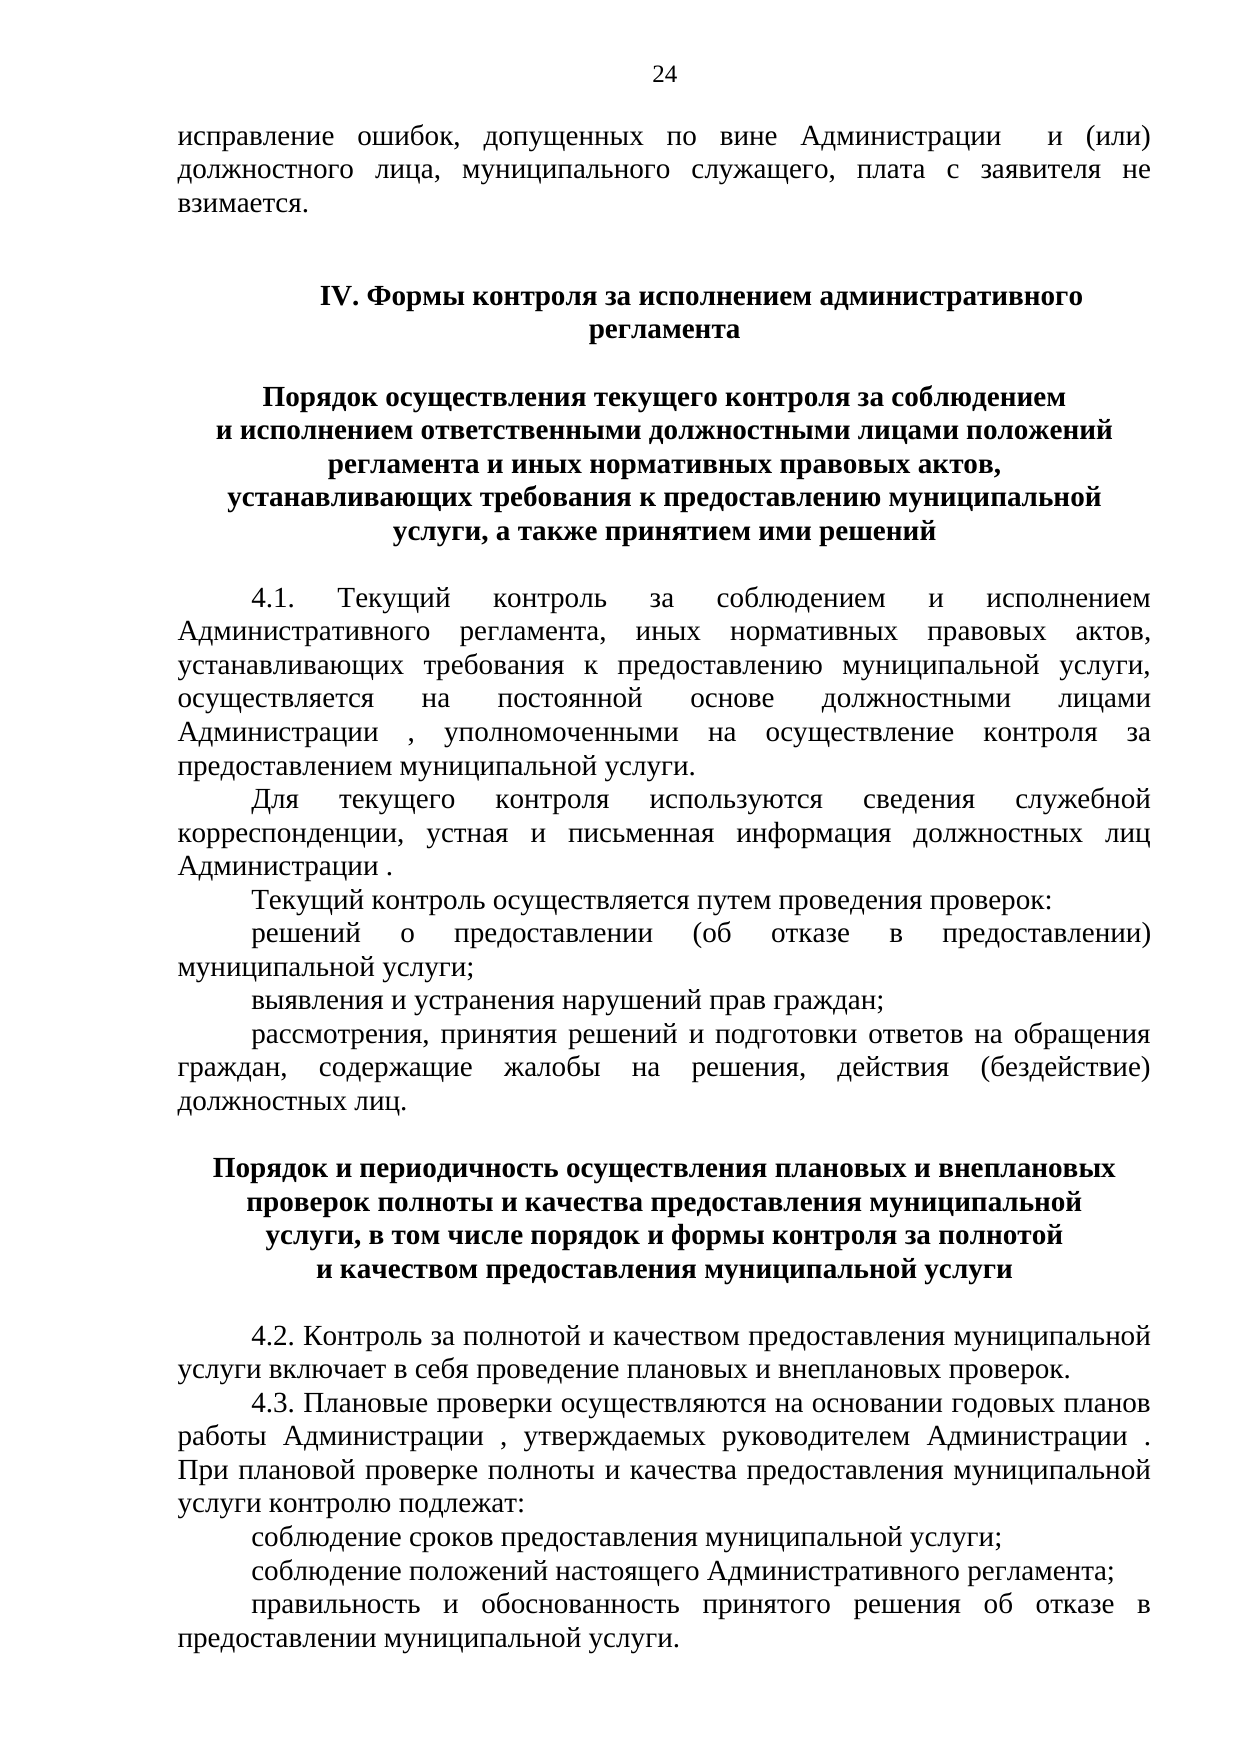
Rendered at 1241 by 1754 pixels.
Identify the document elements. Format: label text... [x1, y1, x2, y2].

text выявления и устранения нарушений прав граждан; [177, 982, 1152, 1016]
text правильность и обоснованность принятого решения об отказе в предоставлении муниципальной услуги. [177, 1586, 1152, 1653]
text Для текущего контроля используются сведения служебной корреспонденции, устная и письменная информация должностных лиц Администрации . [177, 781, 1152, 882]
text и исполнением ответственными должностными лицами положений [177, 412, 1152, 446]
text услуги, в том числе порядок и формы контроля за полнотой [177, 1217, 1152, 1251]
text рассмотрения, принятия решений и подготовки ответов на обращения граждан, содержащие жалобы на решения, действия (бездействие) должностных лиц. [177, 1016, 1152, 1117]
text проверок полноты и качества предоставления муниципальной [177, 1184, 1152, 1217]
text Порядок осуществления текущего контроля за соблюдением [177, 379, 1152, 412]
text соблюдение положений настоящего Административного регламента; [177, 1553, 1152, 1586]
text 4.3. Плановые проверки осуществляются на основании годовых планов работы Администрации , утверждаемых руководителем Администрации . При плановой проверке полноты и качества предоставления муниципальной услуги контролю подлежат: [177, 1385, 1152, 1519]
text и качеством предоставления муниципальной услуги [177, 1251, 1152, 1284]
text устанавливающих требования к предоставлению муниципальной [177, 479, 1152, 513]
text услуги, а также принятием ими решений [177, 513, 1152, 546]
text Порядок и периодичность осуществления плановых и внеплановых [177, 1150, 1152, 1184]
text решений о предоставлении (об отказе в предоставлении) муниципальной услуги; [177, 915, 1152, 982]
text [177, 118, 1152, 219]
text IV. Формы контроля за исполнением административного регламента [177, 278, 1152, 345]
text 4.1. Текущий контроль за соблюдением и исполнением Административного регламента, иных нормативных правовых актов, устанавливающих требования к предоставлению муниципальной услуги, осуществляется на постоянной основе должностными лицами Администрации , уполномоченными на осуществление контроля за предоставлением муниципальной услуги. [177, 580, 1152, 781]
text регламента и иных нормативных правовых актов, [177, 446, 1152, 479]
text соблюдение сроков предоставления муниципальной услуги; [177, 1519, 1152, 1553]
text 4.2. Контроль за полнотой и качеством предоставления муниципальной услуги включает в себя проведение плановых и внеплановых проверок. [177, 1318, 1152, 1385]
text Текущий контроль осуществляется путем проведения проверок: [177, 882, 1152, 915]
